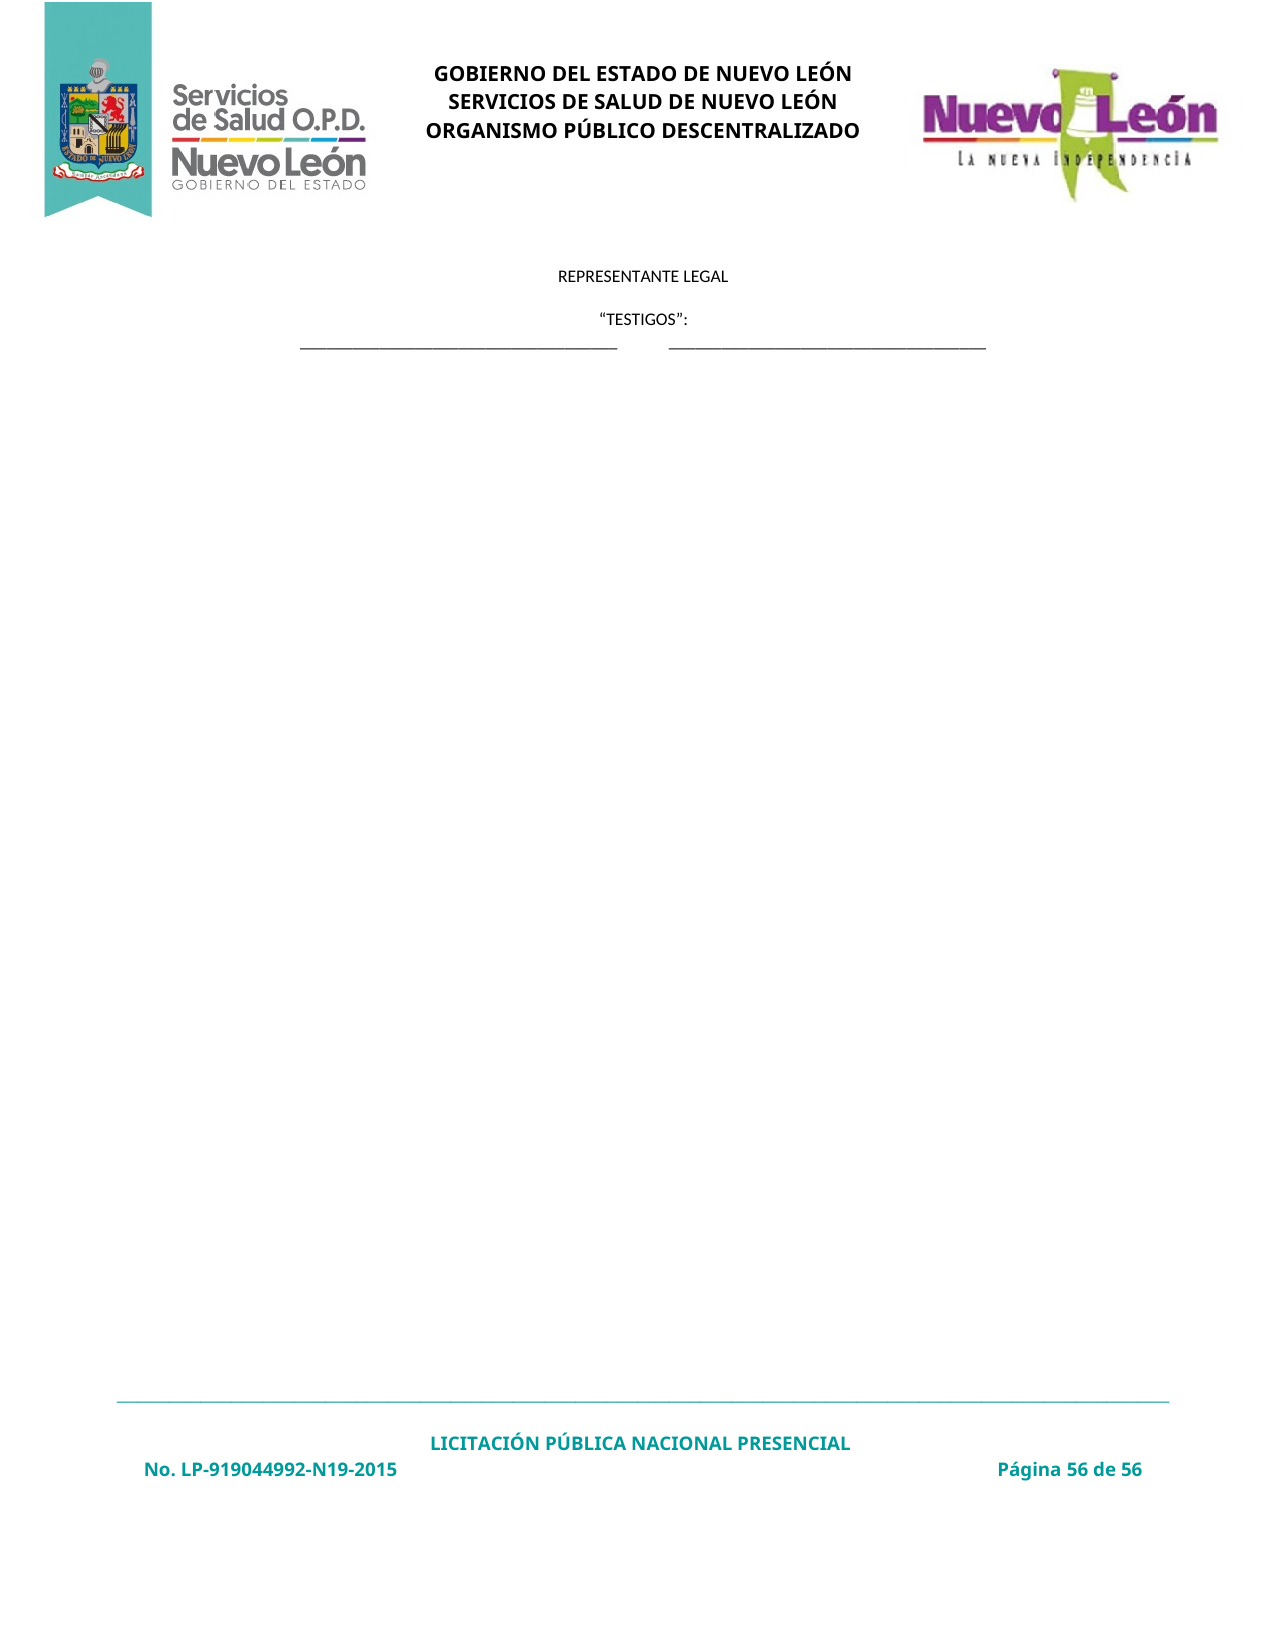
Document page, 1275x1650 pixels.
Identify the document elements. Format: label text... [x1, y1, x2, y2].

text REPRESENTANTE LEGAL [89, 265, 1198, 286]
text ____________________________________ ____________________________________ [89, 330, 1198, 351]
picture [15, 2, 1249, 229]
text “TESTIGOS”: [89, 308, 1198, 330]
